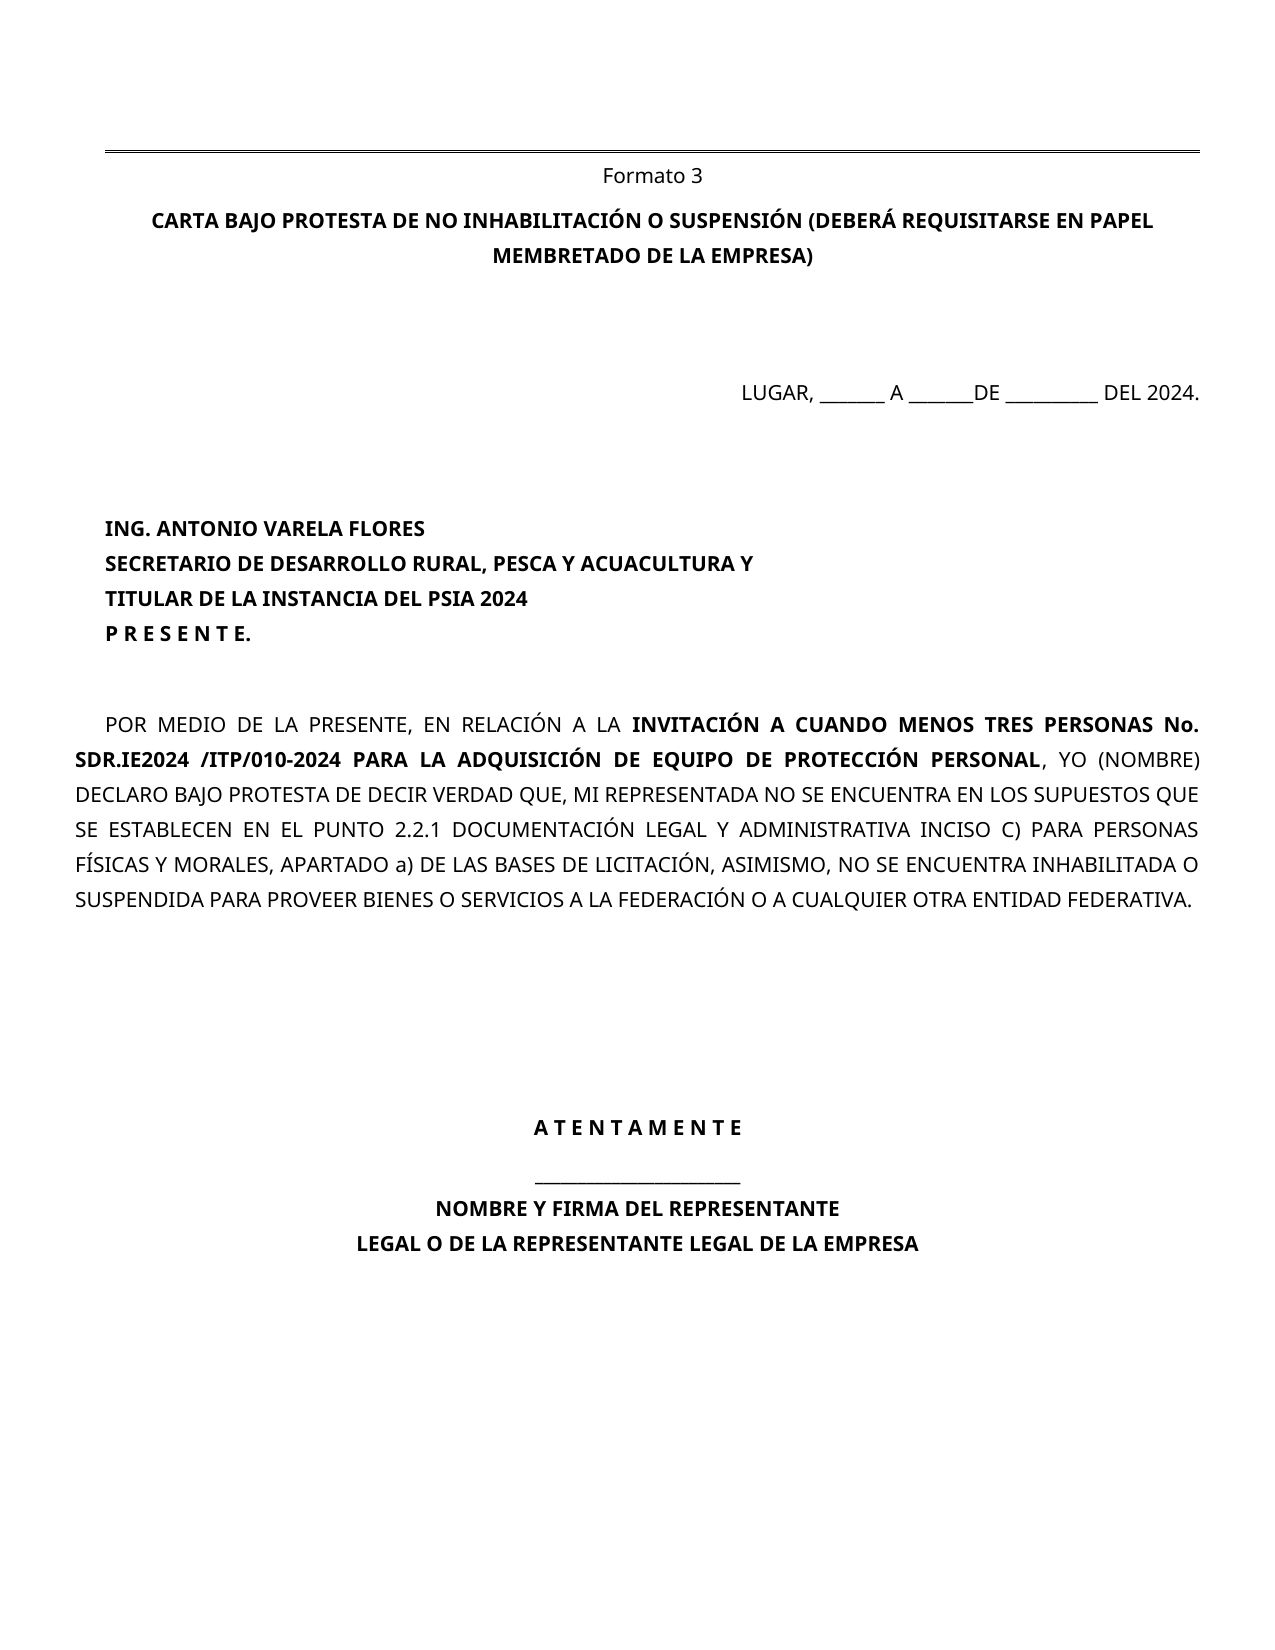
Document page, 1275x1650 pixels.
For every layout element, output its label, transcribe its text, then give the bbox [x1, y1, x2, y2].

text NOMBRE Y FIRMA DEL REPRESENTANTE [75, 1188, 1200, 1223]
text CARTA BAJO PROTESTA DE NO INHABILITACIÓN O SUSPENSIÓN (DEBERÁ REQUISITARSE EN PAPEL MEMBRETADO DE LA EMPRESA) [105, 201, 1200, 271]
text ________________________ [75, 1153, 1200, 1188]
text ING. ANTONIO VARELA FLORES [75, 509, 1200, 544]
text TITULAR DE LA INSTANCIA DEL PSIA 2024 [75, 579, 1200, 614]
text SECRETARIO DE DESARROLLO RURAL, PESCA Y ACUACULTURA Y [75, 544, 1200, 579]
text A T E N T A M E N T E [75, 1107, 1200, 1142]
text Formato 3 [105, 153, 1200, 190]
text POR MEDIO DE LA PRESENTE, EN RELACIÓN A LA INVITACIÓN A CUANDO MENOS TRES PERSONAS No. SDR.IE2024 /ITP/010-2024 PARA LA ADQUISICIÓN DE EQUIPO DE PROTECCIÓN PERSONAL, YO (NOMBRE) DECLARO BAJO PROTESTA DE DECIR VERDAD QUE, MI REPRESENTADA NO SE ENCUENTRA EN LOS SUPUESTOS QUE SE ESTABLECEN EN EL PUNTO 2.2.1 DOCUMENTACIÓN LEGAL Y ADMINISTRATIVA INCISO C) PARA PERSONAS FÍSICAS Y MORALES, APARTADO a) DE LAS BASES DE LICITACIÓN, ASIMISMO, NO SE ENCUENTRA INHABILITADA O SUSPENDIDA PARA PROVEER BIENES O SERVICIOS A LA FEDERACIÓN O A CUALQUIER OTRA ENTIDAD FEDERATIVA. [75, 705, 1200, 915]
text LEGAL O DE LA REPRESENTANTE LEGAL DE LA EMPRESA [75, 1223, 1200, 1258]
text P R E S E N T E. [75, 614, 1200, 649]
text LUGAR, _______ A _______DE __________ DEL 2024. [75, 372, 1200, 407]
